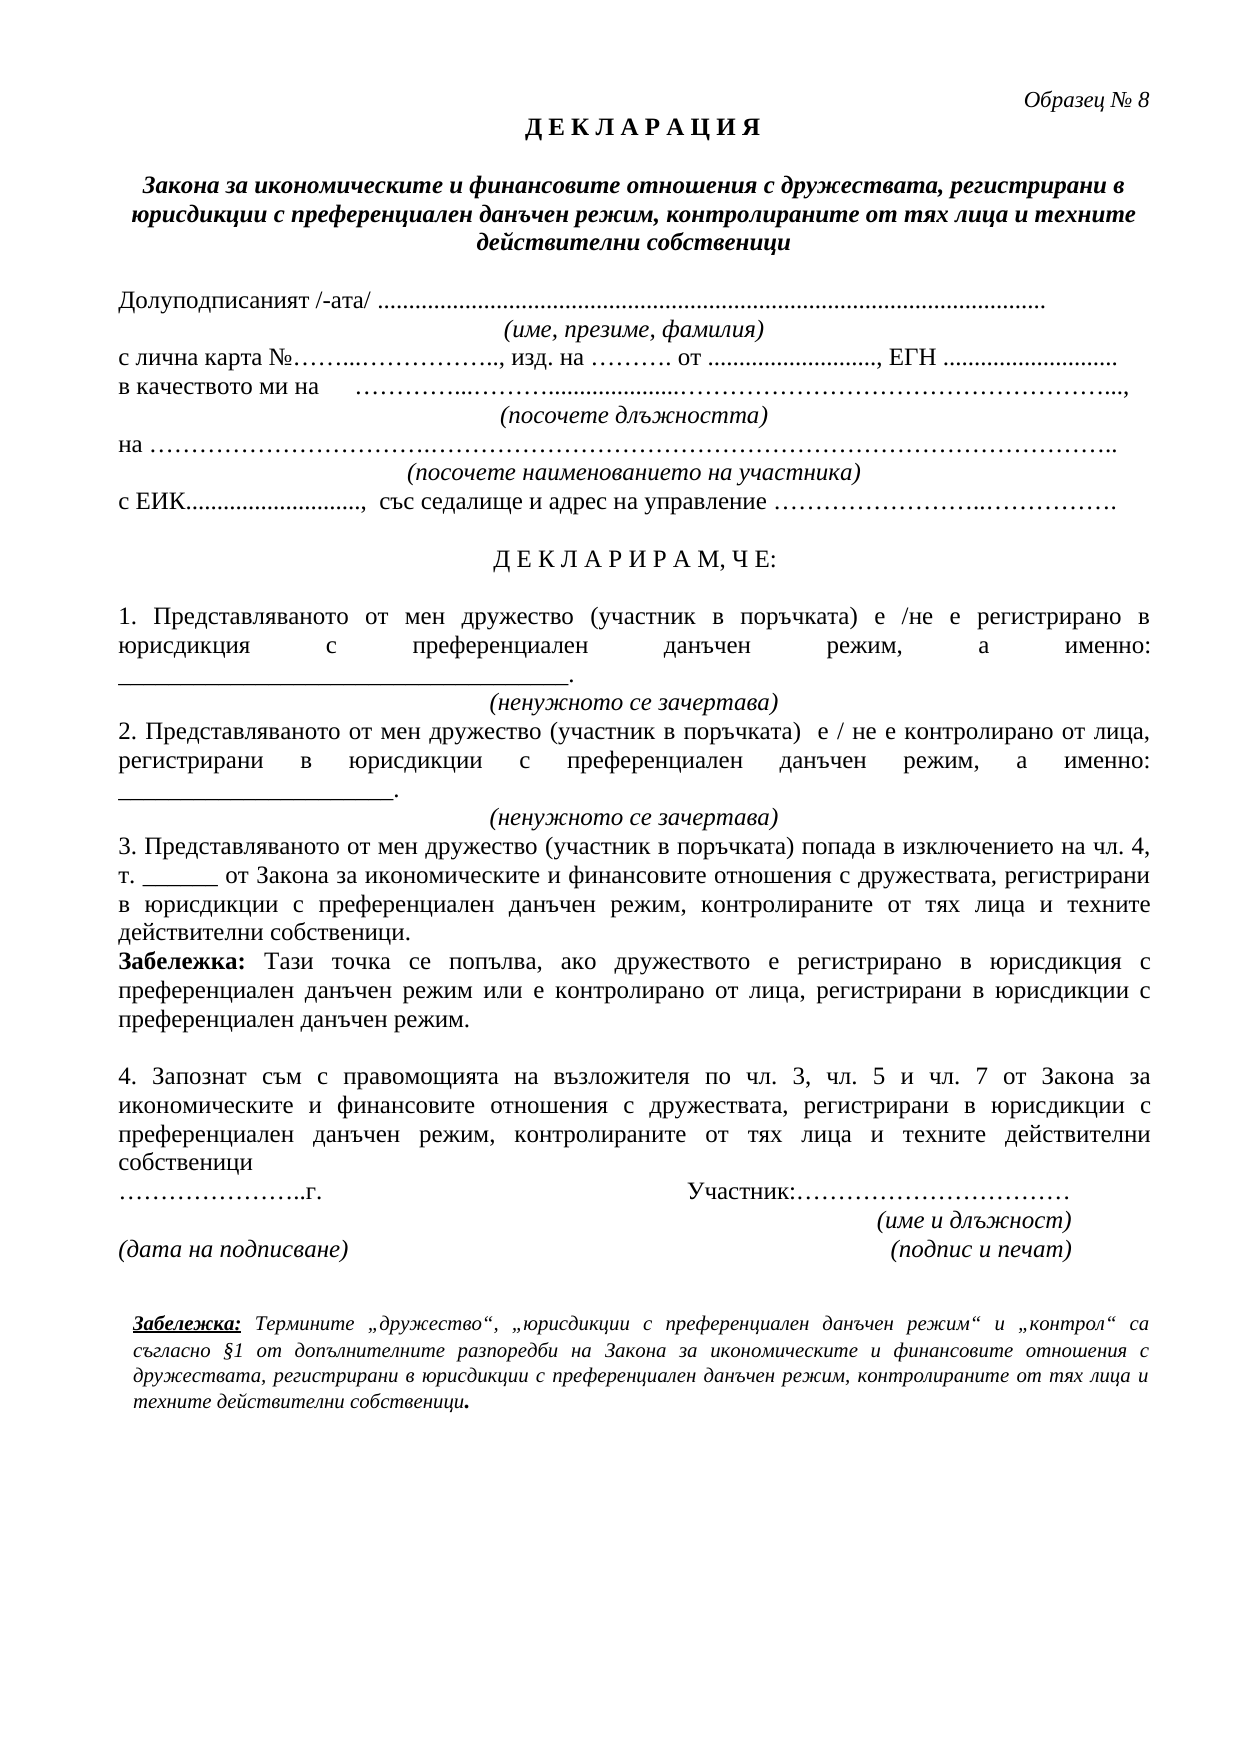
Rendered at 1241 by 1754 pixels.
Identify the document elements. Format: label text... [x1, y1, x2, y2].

text Забележка: Тази точка се попълва, ако дружеството е регистрирано в юрисдикция с преференциален данъчен режим или е контролирано от лица, регистрирани в юрисдикции с преференциален данъчен режим. [118, 946, 1152, 1032]
text (посочете длъжността) [118, 400, 1152, 429]
text 3. Представляваното от мен дружество (участник в поръчката) попада в изключението на чл. 4, т. ______ от Закона за икономическите и финансовите отношения с дружествата, регистрирани в юрисдикции с преференциален данъчен режим, контролираните от тях лица и техните действителни собственици. [118, 831, 1152, 946]
text 4. Запознат съм с правомощията на възложителя по чл. 3, чл. 5 и чл. 7 от Закона за икономическите и финансовите отношения с дружествата, регистрирани в юрисдикции с преференциален данъчен режим, контролираните от тях лица и техните действителни собственици [118, 1061, 1152, 1176]
text Долуподписаният /-ата/ ........................................................................................................... [118, 285, 1152, 314]
text с ЕИК............................, със седалище и адрес на управление ……………………..……………. [118, 486, 1152, 515]
text Забележка: Термините „дружество“, „юрисдикции с преференциален данъчен режим“ и „контрол“ са съгласно §1 от допълнителните разпоредби на Закона за икономическите и финансовите отношения с дружествата, регистрирани в юрисдикции с преференциален данъчен режим, контролираните от тях лица и техните действителни собственици. [133, 1311, 1152, 1413]
text (име и длъжност) [118, 1205, 1152, 1234]
text с лична карта №……...…………….., изд. на ………. от ..........................., ЕГН ............................ [118, 342, 1152, 371]
text …………………..г. Участник:…………………………… [118, 1176, 1152, 1205]
text 1. Представляваното от мен дружество (участник в поръчката) е /не е регистрирано в юрисдикция с преференциален данъчен режим, а именно: ____________________________________. [118, 601, 1152, 687]
text (ненужното се зачертава) [118, 687, 1152, 716]
text Образец № 8 [133, 86, 1152, 112]
text (име, презиме, фамилия) [118, 314, 1152, 342]
text (ненужното се зачертава) [118, 802, 1152, 831]
text на …………………………….……………………………………………………………………….. [118, 429, 1152, 457]
text (дата на подписване) (подпис и печат) [118, 1234, 1152, 1262]
text Закона за икономическите и финансовите отношения с дружествата, регистрирани в юрисдикции с преференциален данъчен режим, контролираните от тях лица и техните действителни собственици [118, 170, 1152, 256]
text в качеството ми на …………...……….....................……………………………………………..., [118, 371, 1152, 400]
text 2. Представляваното от мен дружество (участник в поръчката) е / не е контролирано от лица, регистрирани в юрисдикции с преференциален данъчен режим, а именно: ______________________. [118, 716, 1152, 802]
text Д Е К Л А Р А Ц И Я [133, 112, 1152, 141]
text Д Е К Л А Р И Р А М, Ч Е: [118, 544, 1152, 572]
text (посочете наименованието на участника) [118, 457, 1152, 486]
